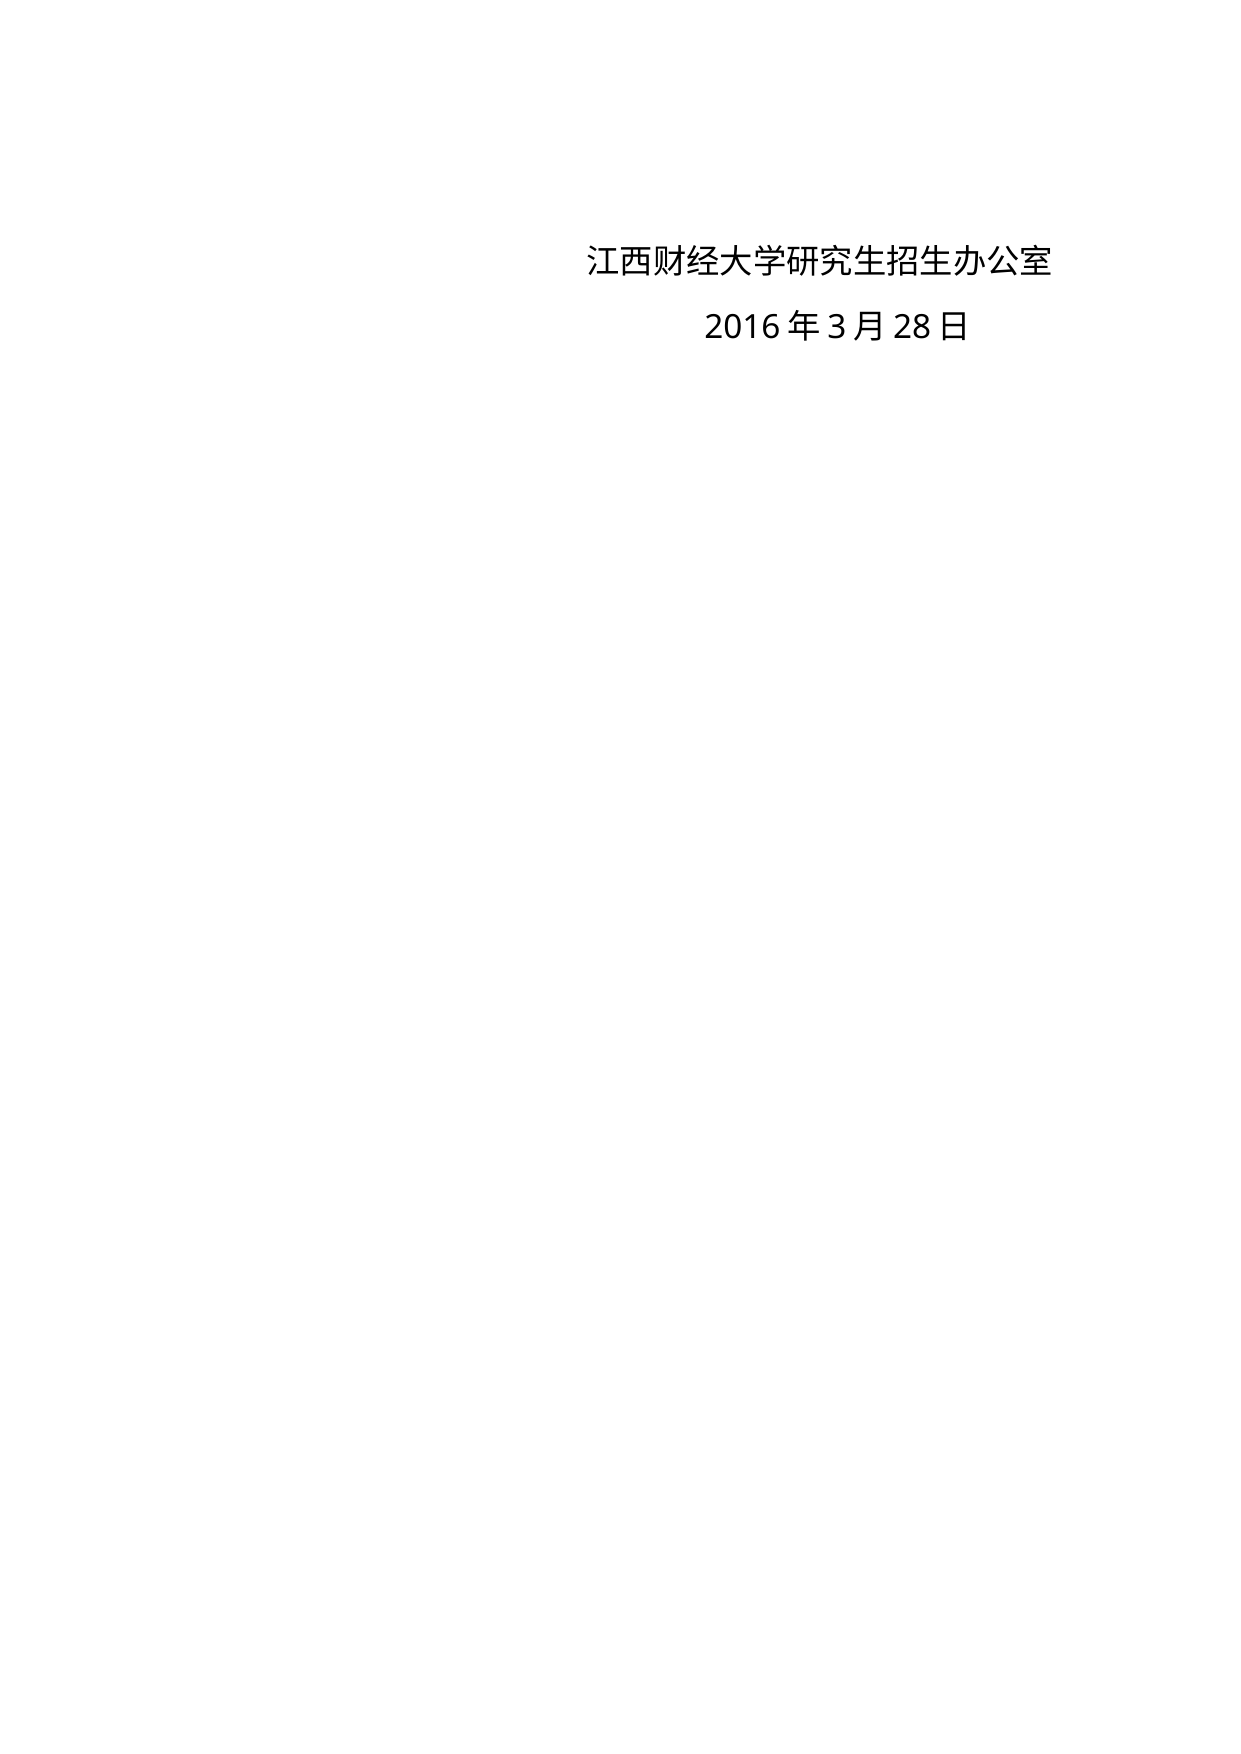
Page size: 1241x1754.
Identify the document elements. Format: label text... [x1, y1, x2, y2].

text 江西财经大学研究生招生办公室 [187, 227, 1053, 292]
text 2016年3月28日 [187, 292, 986, 357]
